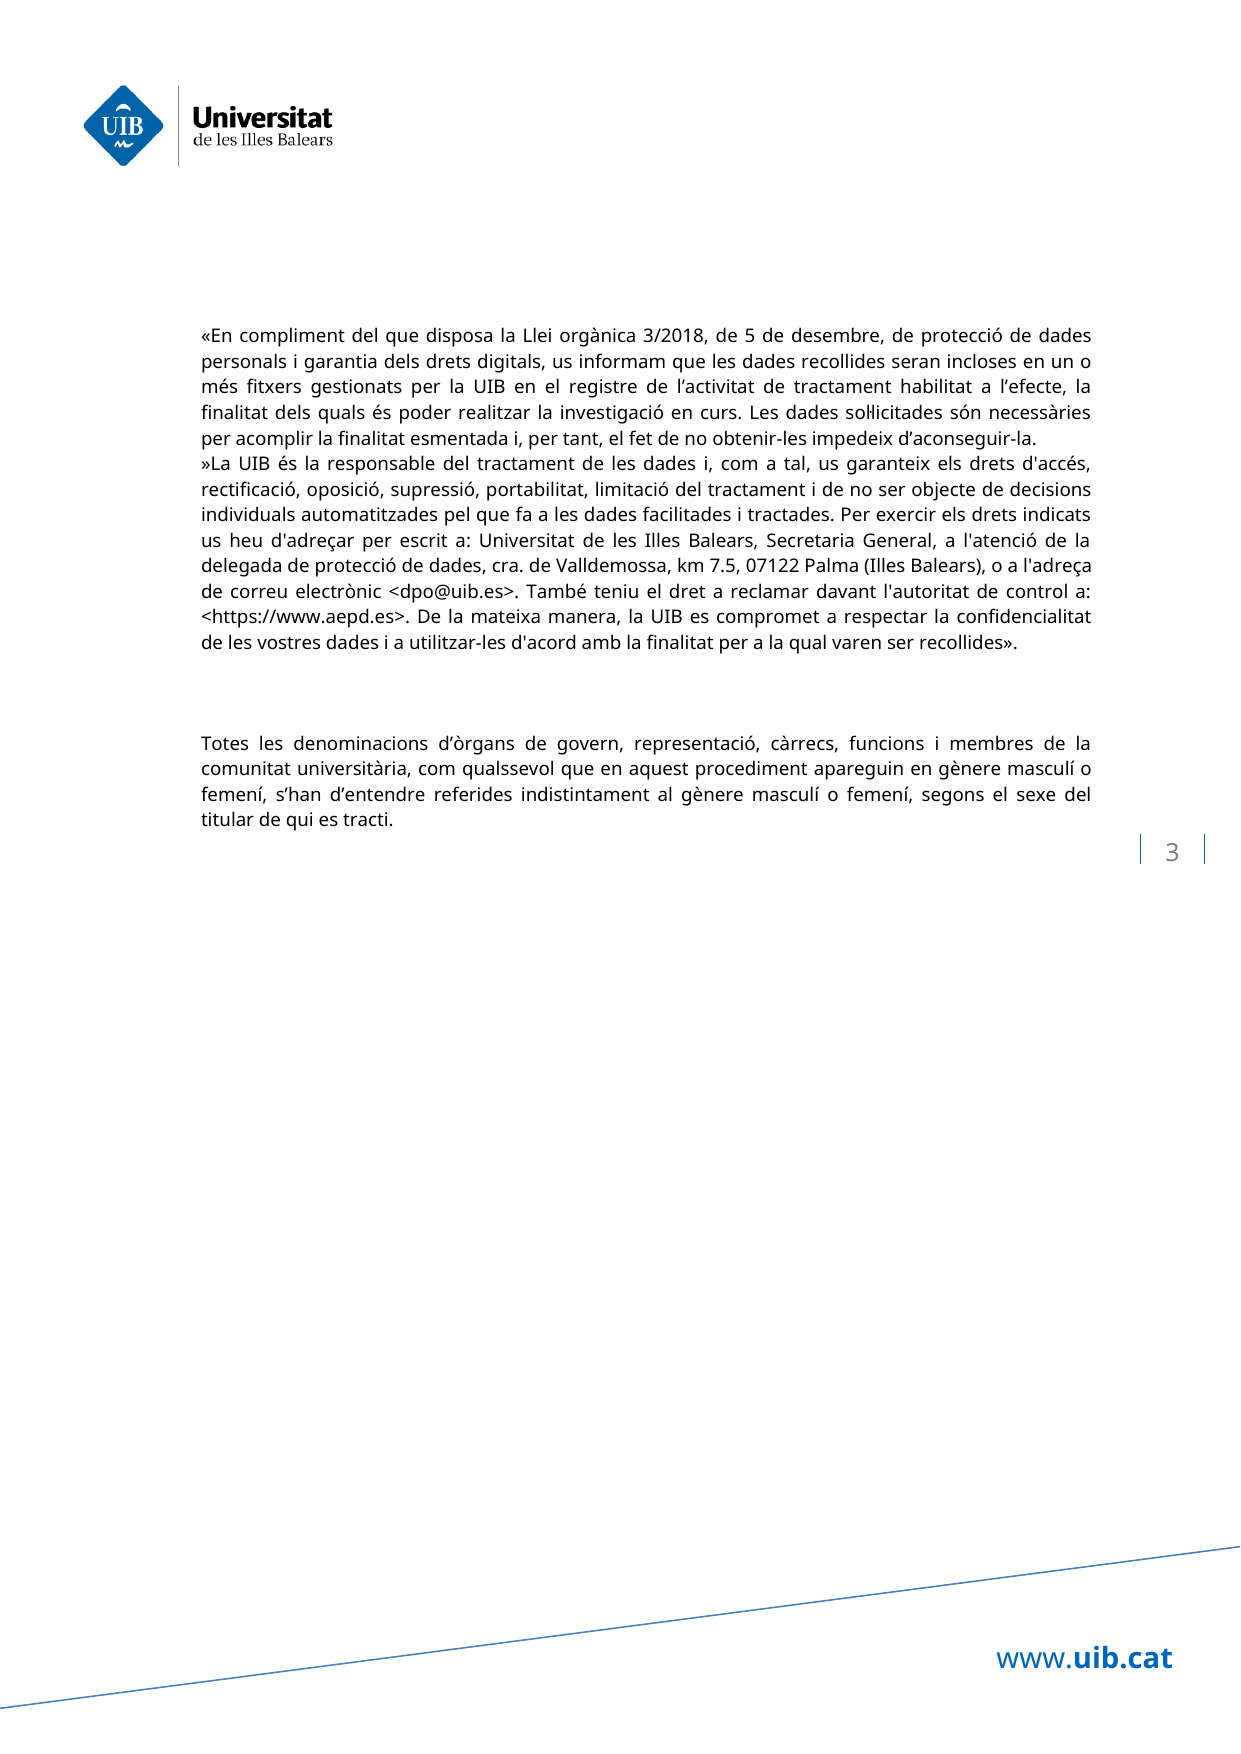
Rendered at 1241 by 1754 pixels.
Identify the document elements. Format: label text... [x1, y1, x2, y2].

text »La UIB és la responsable del tractament de les dades i, com a tal, us garanteix els drets d'accés, rectificació, oposició, supressió, portabilitat, limitació del tractament i de no ser objecte de decisions individuals automatitzades pel que fa a les dades facilitades i tractades. Per exercir els drets indicats us heu d'adreçar per escrit a: Universitat de les Illes Balears, Secretaria General, a l'atenció de la delegada de protecció de dades, cra. de Valldemossa, km 7.5, 07122 Palma (Illes Balears), o a l'adreça de correu electrònic <dpo@uib.es>. També teniu el dret a reclamar davant l'autoritat de control a: <https://www.aepd.es>. De la mateixa manera, la UIB es compromet a respectar la confidencialitat de les vostres dades i a utilitzar-les d'acord amb la finalitat per a la qual varen ser recollides». [201, 450, 1092, 654]
text «En compliment del que disposa la Llei orgànica 3/2018, de 5 de desembre, de protecció de dades personals i garantia dels drets digitals, us informam que les dades recollides seran incloses en un o més fitxers gestionats per la UIB en el registre de l’activitat de tractament habilitat a l’efecte, la finalitat dels quals és poder realitzar la investigació en curs. Les dades sol·licitades són necessàries per acomplir la finalitat esmentada i, per tant, el fet de no obtenir-les impedeix d’aconseguir-la. [201, 323, 1092, 450]
text Totes les denominacions d’òrgans de govern, representació, càrrecs, funcions i membres de la comunitat universitària, com qualssevol que en aquest procediment apareguin en gènere masculí o femení, s’han d’entendre referides indistintament al gènere masculí o femení, segons el sexe del titular de qui es tracti. [201, 730, 1092, 832]
picture [70, 70, 346, 181]
